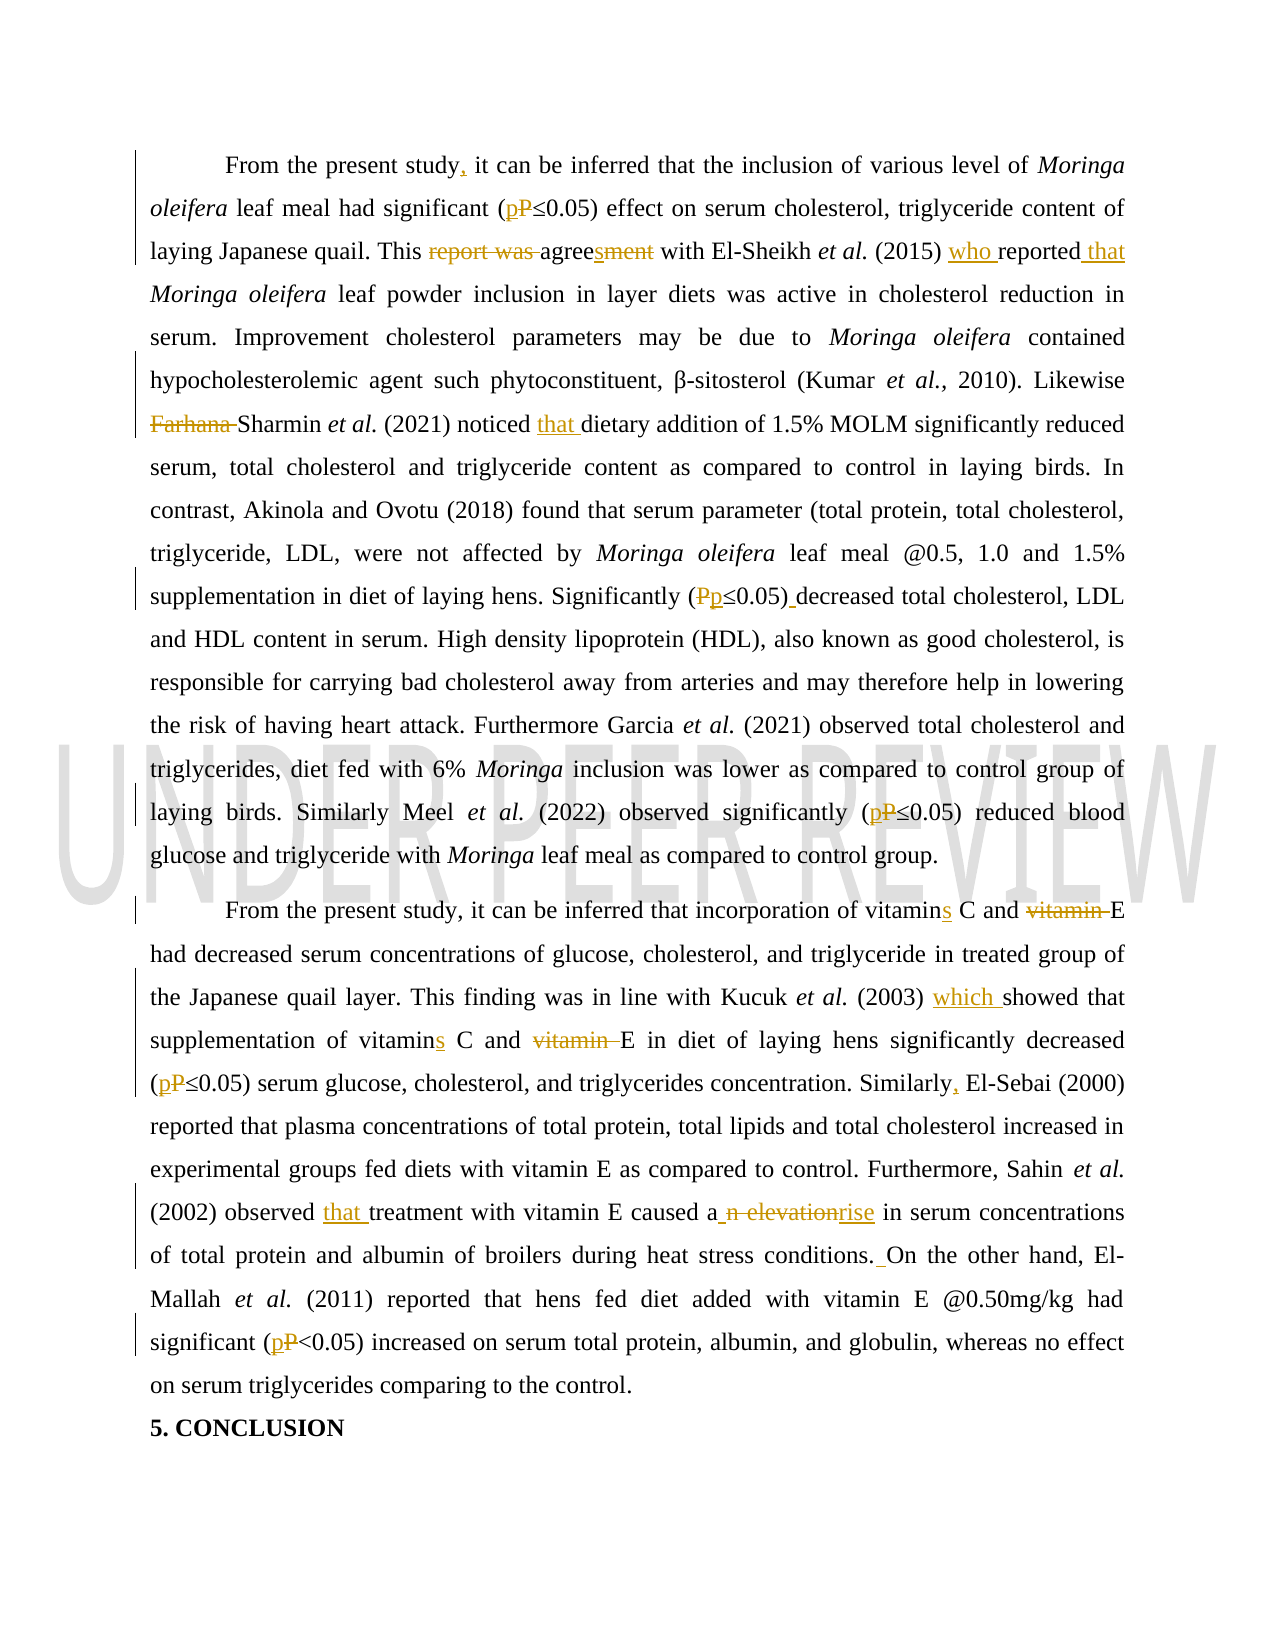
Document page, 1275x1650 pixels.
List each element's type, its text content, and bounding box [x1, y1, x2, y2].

text From the present study it can be inferred that the inclusion of various level of Moringa oleifera leaf meal had significant (≤0.05) effect on serum cholesterol, triglyceride content of laying Japanese quail. This agree with El-Sheikh et al. (2015) reported Moringa oleifera leaf powder inclusion in layer diets was active in cholesterol reduction in serum. Improvement cholesterol parameters may be due to Moringa oleifera contained hypocholesterolemic agent such phytoconstituent, β-sitosterol (Kumar et al., 2010). Likewise Sharmin et al. (2021) noticed dietary addition of 1.5% MOLM significantly reduced serum, total cholesterol and triglyceride content as compared to control in laying birds. In contrast, Akinola and Ovotu (2018) found that serum parameter (total protein, total cholesterol, triglyceride, LDL, were not affected by Moringa oleifera leaf meal @0.5, 1.0 and 1.5% supplementation in diet of laying hens. Significantly (≤0.05)decreased total cholesterol, LDL and HDL content in serum. High density lipoprotein (HDL), also known as good cholesterol, is responsible for carrying bad cholesterol away from arteries and may therefore help in lowering the risk of having heart attack. Furthermore Garcia et al. (2021) observed total cholesterol and triglycerides, diet fed with 6% Moringa inclusion was lower as compared to control group of laying birds. Similarly Meel et al. (2022) observed significantly (≤0.05) reduced blood glucose and triglyceride with Moringa leaf meal as compared to control group. [150, 150, 1125, 869]
text 5. CONCLUSION [150, 1413, 1125, 1442]
text From the present study, it can be inferred that incorporation of vitamin C and E had decreased serum concentrations of glucose, cholesterol, and triglyceride in treated group of the Japanese quail layer. This finding was in line with Kucuk et al. (2003) showed that supplementation of vitamin C and E in diet of laying hens significantly decreased (≤0.05) serum glucose, cholesterol, and triglycerides concentration. Similarly El-Sebai (2000) reported that plasma concentrations of total protein, total lipids and total cholesterol increased in experimental groups fed diets with vitamin E as compared to control. Furthermore, Sahin et al. (2002) observed treatment with vitamin E caused a in serum concentrations of total protein and albumin of broilers during heat stress conditions.On the other hand, El-Mallah et al. (2011) reported that hens fed diet added with vitamin E @0.50mg/kg had significant (<0.05) increased on serum total protein, albumin, and globulin, whereas no effect on serum triglycerides comparing to the control. [150, 896, 1125, 1399]
